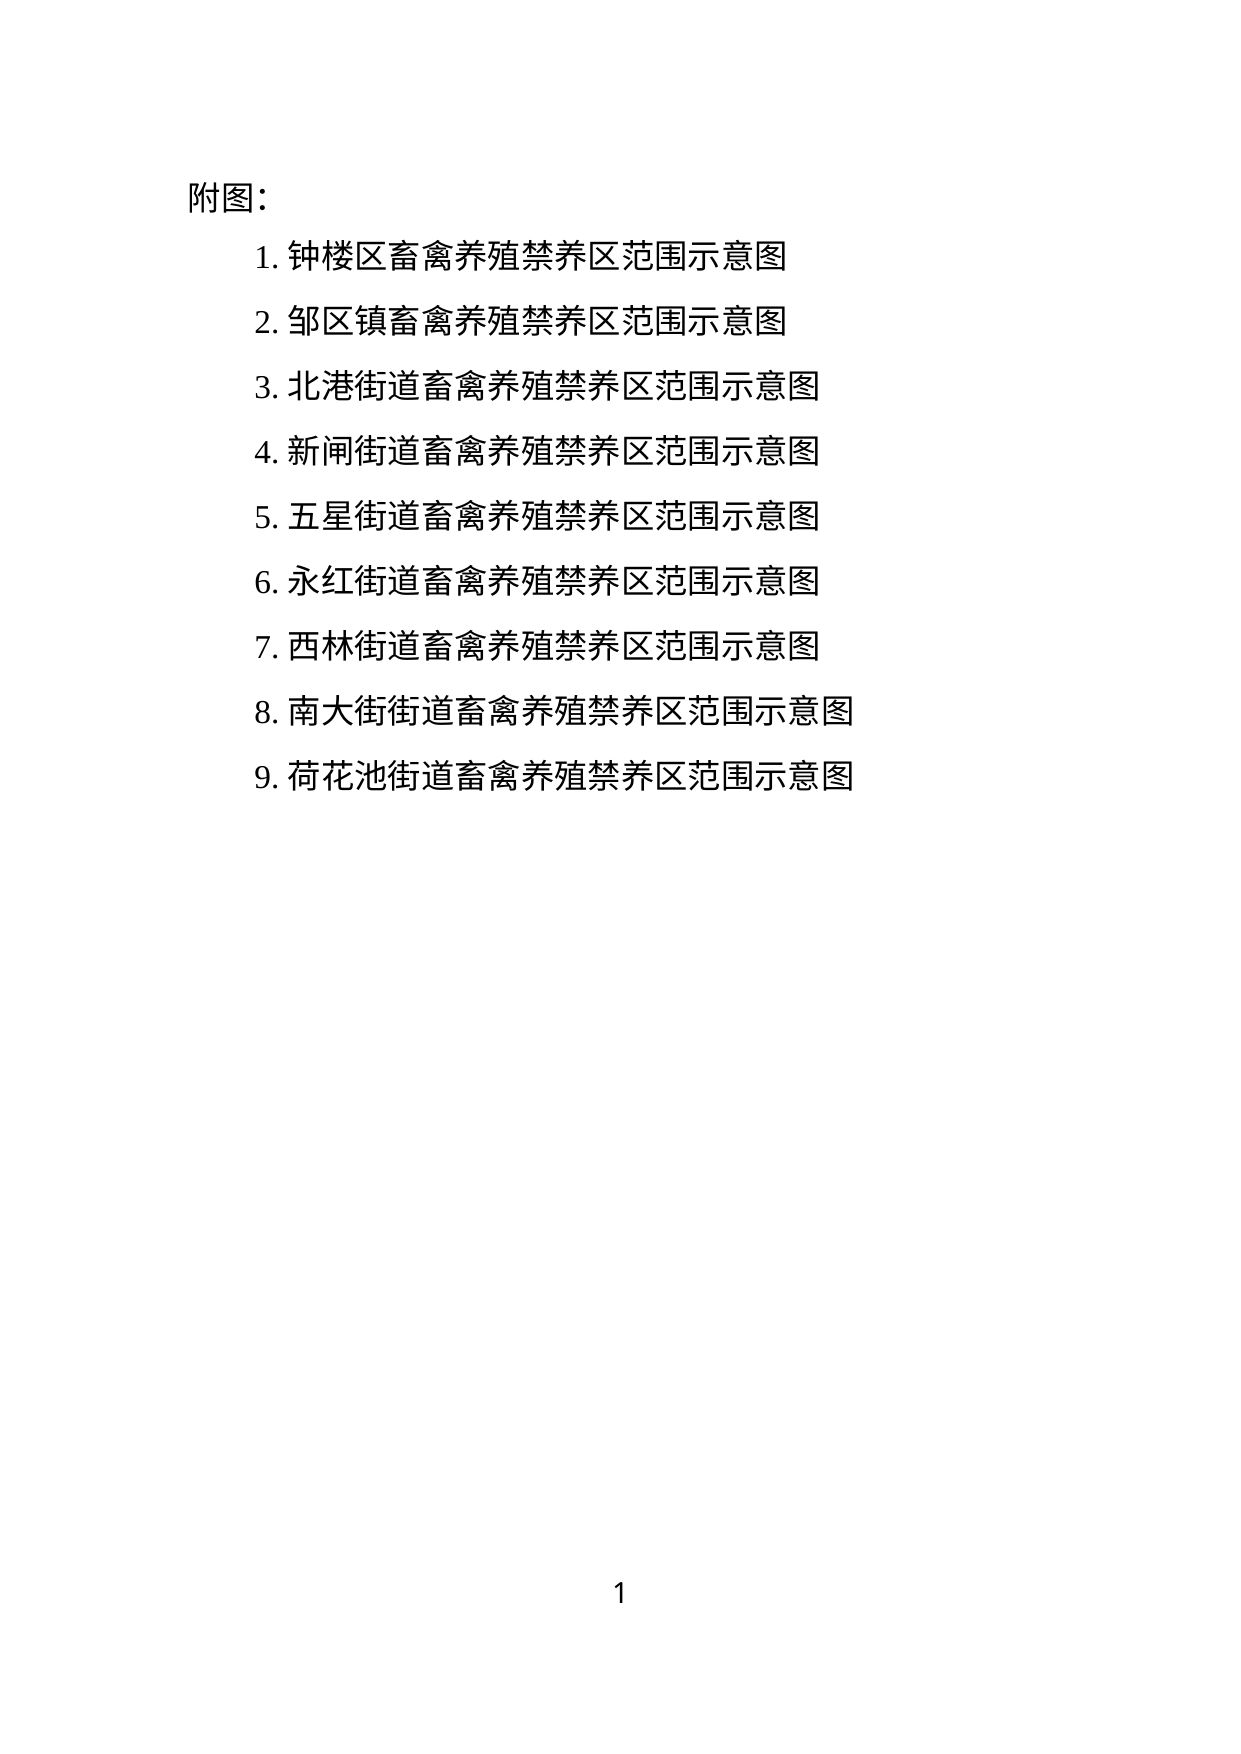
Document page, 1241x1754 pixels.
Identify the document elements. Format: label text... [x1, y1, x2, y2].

text 7. 西林街道畜禽养殖禁养区范围示意图 [187, 612, 1053, 677]
text 8. 南大街街道畜禽养殖禁养区范围示意图 [187, 677, 1053, 742]
text 4. 新闸街道畜禽养殖禁养区范围示意图 [187, 417, 1053, 482]
text 附图： [187, 162, 1053, 222]
text 5. 五星街道畜禽养殖禁养区范围示意图 [187, 482, 1053, 547]
text 3. 北港街道畜禽养殖禁养区范围示意图 [187, 352, 1053, 417]
text 9. 荷花池街道畜禽养殖禁养区范围示意图 [187, 742, 1053, 807]
text 1. 钟楼区畜禽养殖禁养区范围示意图 [187, 222, 1053, 287]
text 6. 永红街道畜禽养殖禁养区范围示意图 [187, 547, 1053, 612]
text 2. 邹区镇畜禽养殖禁养区范围示意图 [187, 287, 1053, 352]
